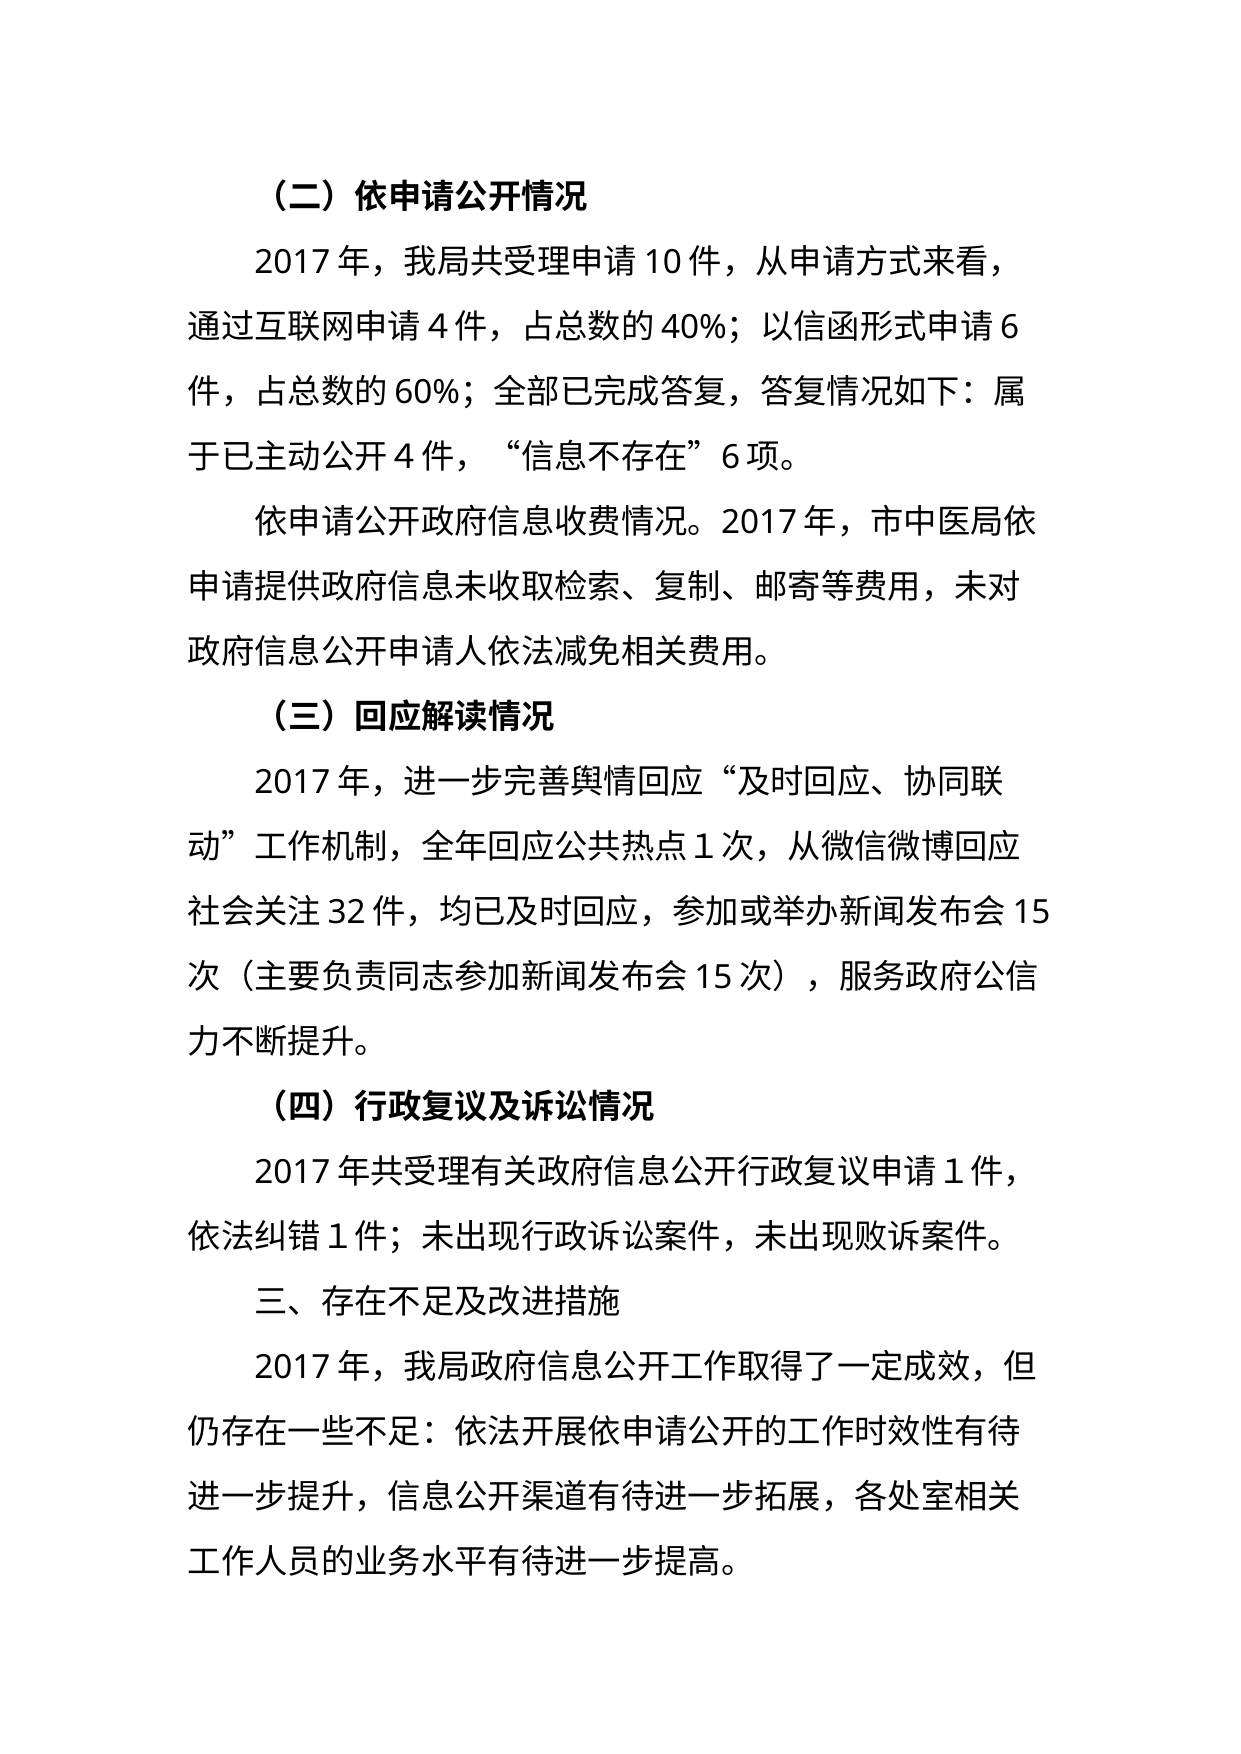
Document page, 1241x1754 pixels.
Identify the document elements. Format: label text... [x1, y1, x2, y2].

text 2017年共受理有关政府信息公开行政复议申请１件，依法纠错１件；未出现行政诉讼案件，未出现败诉案件。 [187, 1137, 1053, 1267]
text 2017年，我局政府信息公开工作取得了一定成效，但仍存在一些不足：依法开展依申请公开的工作时效性有待进一步提升，信息公开渠道有待进一步拓展，各处室相关工作人员的业务水平有待进一步提高。 [187, 1332, 1053, 1592]
text （二）依申请公开情况 [187, 162, 1053, 227]
text （四）行政复议及诉讼情况 [187, 1072, 1053, 1137]
text 2017年，我局共受理申请10件，从申请方式来看，通过互联网申请４件，占总数的40%；以信函形式申请6件，占总数的60%；全部已完成答复，答复情况如下：属于已主动公开４件，“信息不存在”6项。 [187, 227, 1053, 487]
text 三、存在不足及改进措施 [187, 1267, 1053, 1332]
text 依申请公开政府信息收费情况。2017年，市中医局依申请提供政府信息未收取检索、复制、邮寄等费用，未对政府信息公开申请人依法减免相关费用。 [187, 487, 1053, 682]
text （三）回应解读情况 [187, 682, 1053, 747]
text 2017年，进一步完善舆情回应“及时回应、协同联动”工作机制，全年回应公共热点１次，从微信微博回应社会关注32件，均已及时回应，参加或举办新闻发布会15次（主要负责同志参加新闻发布会15次），服务政府公信力不断提升。 [187, 747, 1053, 1072]
